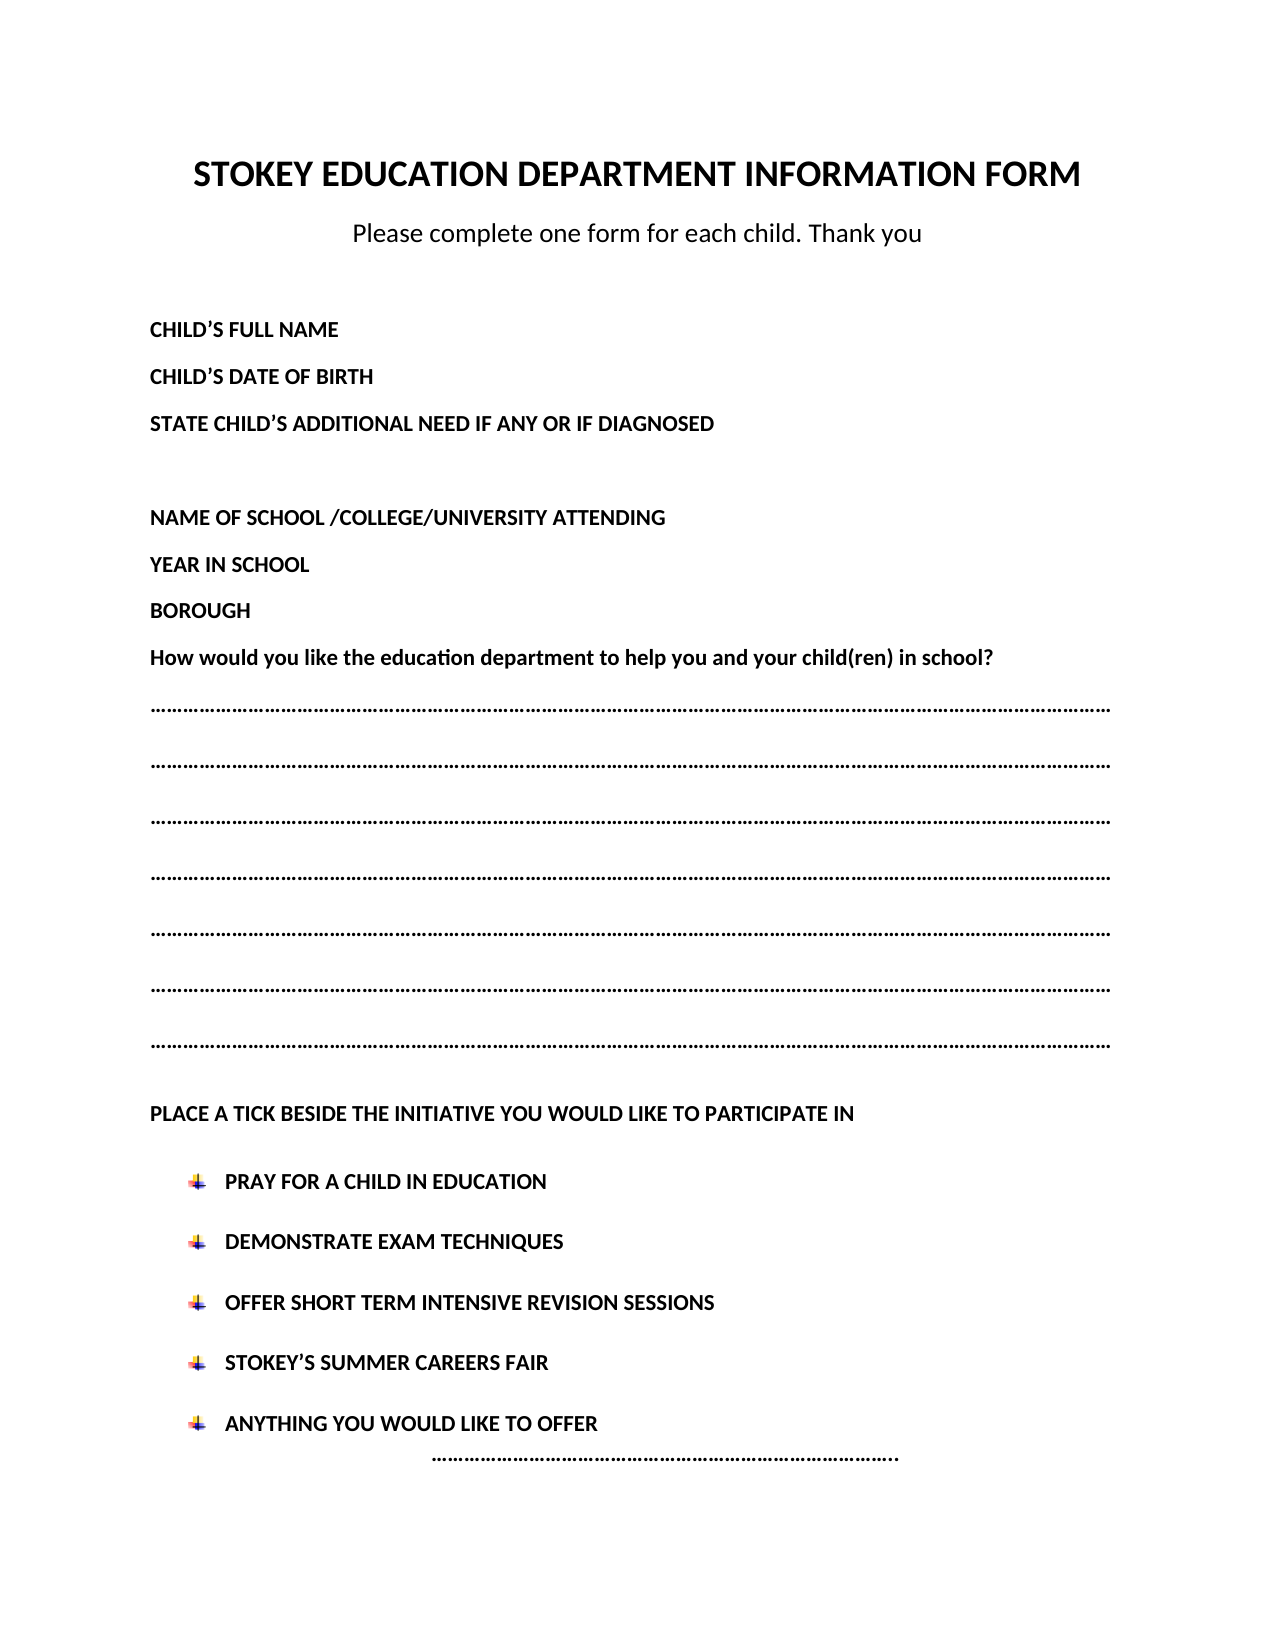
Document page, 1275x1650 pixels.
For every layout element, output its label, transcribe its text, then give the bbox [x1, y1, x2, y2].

text STATE CHILD’S ADDITIONAL NEED IF ANY OR IF DIAGNOSED [150, 409, 1125, 437]
list ANYTHING YOU WOULD LIKE TO OFFER [187, 1409, 1125, 1437]
list STOKEY’S SUMMER CAREERS FAIR [187, 1348, 1125, 1376]
picture [188, 1354, 206, 1371]
text Please complete one form for each child. Thank you [150, 216, 1125, 249]
text NAME OF SCHOOL /COLLEGE/UNIVERSITY ATTENDING [150, 503, 1125, 531]
picture [188, 1414, 206, 1431]
text YEAR IN SCHOOL [150, 550, 1125, 578]
text PLACE A TICK BESIDE THE INITIATIVE YOU WOULD LIKE TO PARTICIPATE IN [150, 1099, 1125, 1127]
picture [188, 1172, 206, 1190]
list PRAY FOR A CHILD IN EDUCATION [187, 1167, 1125, 1195]
list ………………………………………………………………………….. [225, 1439, 1125, 1467]
list OFFER SHORT TERM INTENSIVE REVISION SESSIONS [187, 1288, 1125, 1316]
picture [188, 1293, 206, 1311]
text CHILD’S FULL NAME [150, 315, 1125, 343]
picture [188, 1233, 206, 1250]
text How would you like the education department to help you and your child(ren) in school? [150, 643, 1125, 671]
text STOKEY EDUCATION DEPARTMENT INFORMATION FORM [150, 150, 1125, 196]
text CHILD’S DATE OF BIRTH [150, 362, 1125, 390]
list DEMONSTRATE EXAM TECHNIQUES [187, 1227, 1125, 1255]
text BOROUGH [150, 597, 1125, 624]
text …………………………………………………………………………………………………………………………………………………………………………………………………………………………………………………………………………………………………………………………………………………………………………………………………………………………………………………………………………………………………………………………………………………………………………………………………………………………………………………………………………………………………………………………………………………………………………………………………………………………………………………………………………………………………………………………………………………………………………………………………………………………………………………………………………………………………………………………………………… [150, 690, 1125, 1054]
